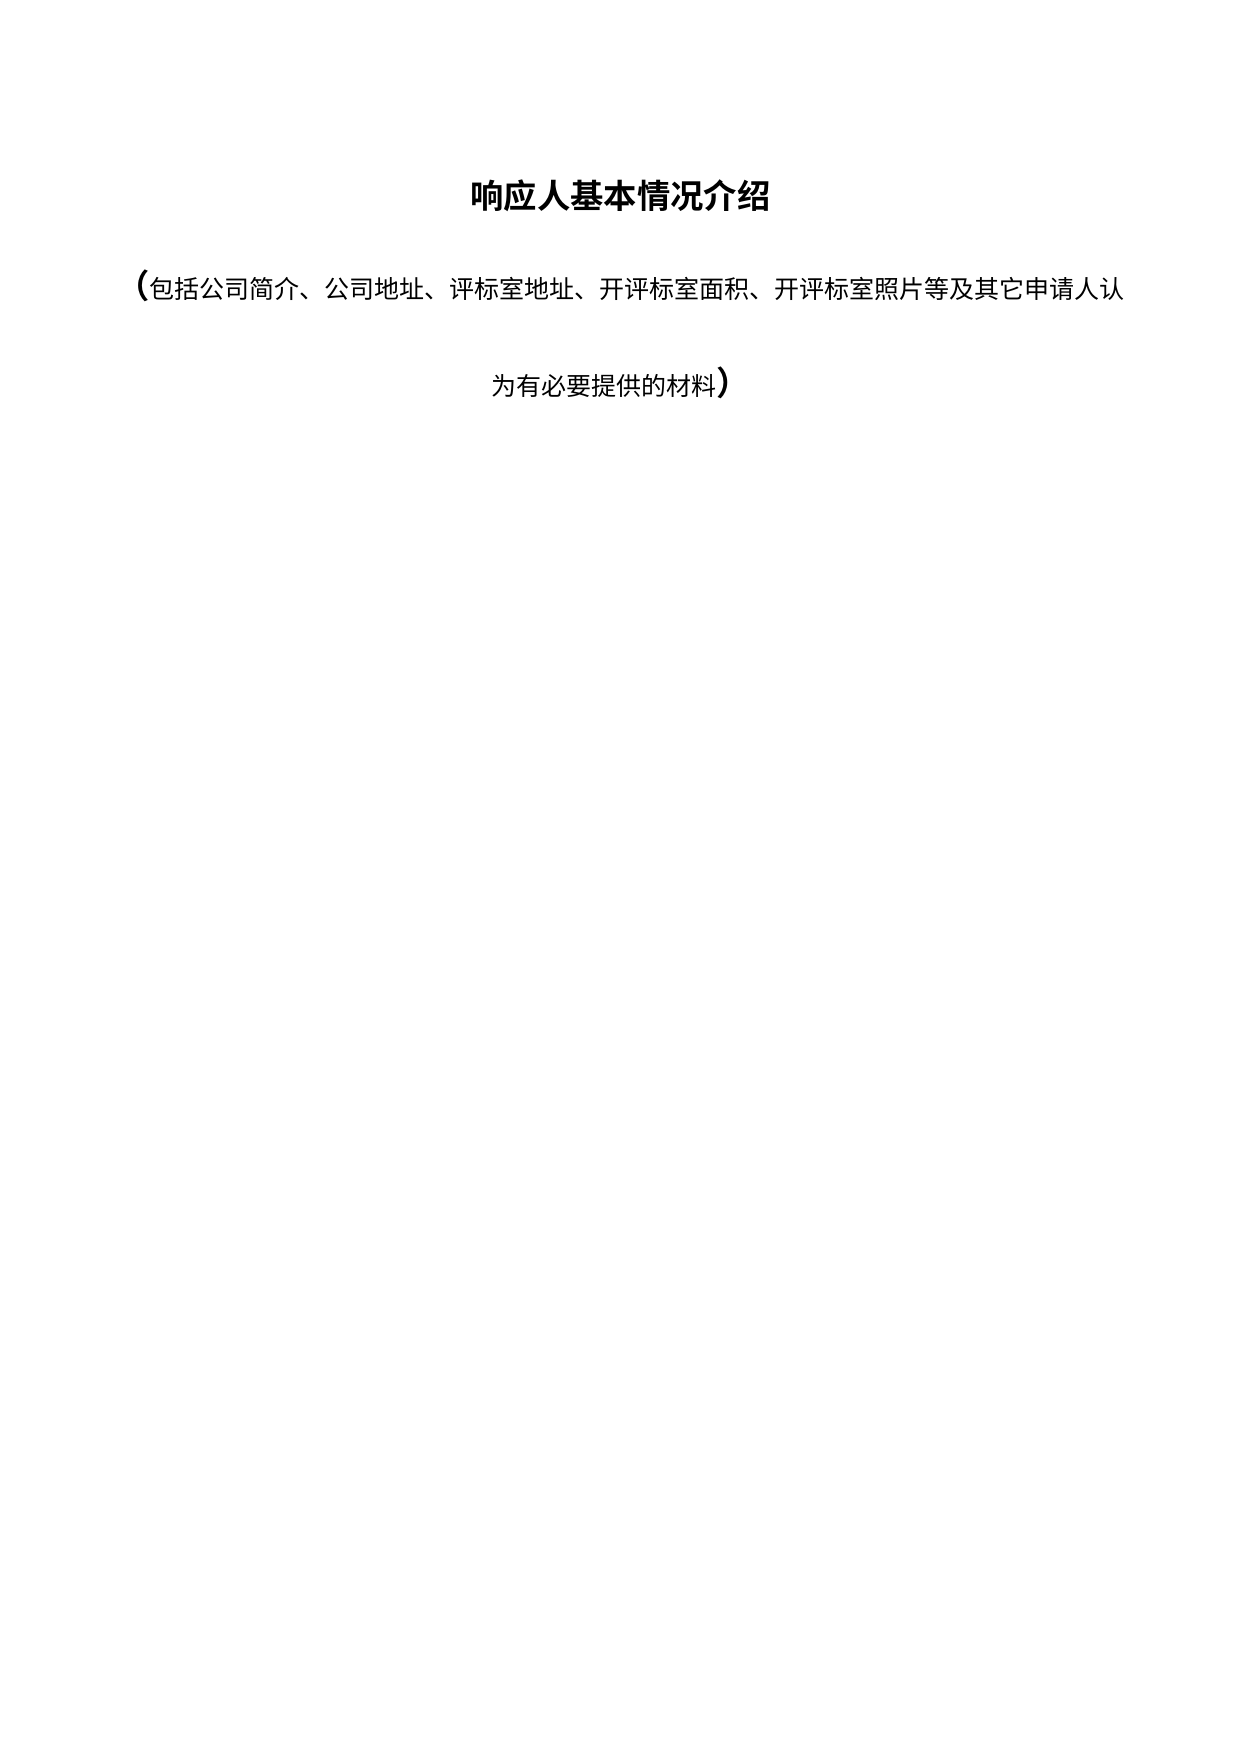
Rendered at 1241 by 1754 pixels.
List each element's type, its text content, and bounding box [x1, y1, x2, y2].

text 响应人基本情况介绍 [112, 162, 1128, 227]
text （包括公司简介、公司地址、评标室地址、开评标室面积、开评标室照片等及其它申请人认为有必要提供的材料） [112, 251, 1128, 413]
